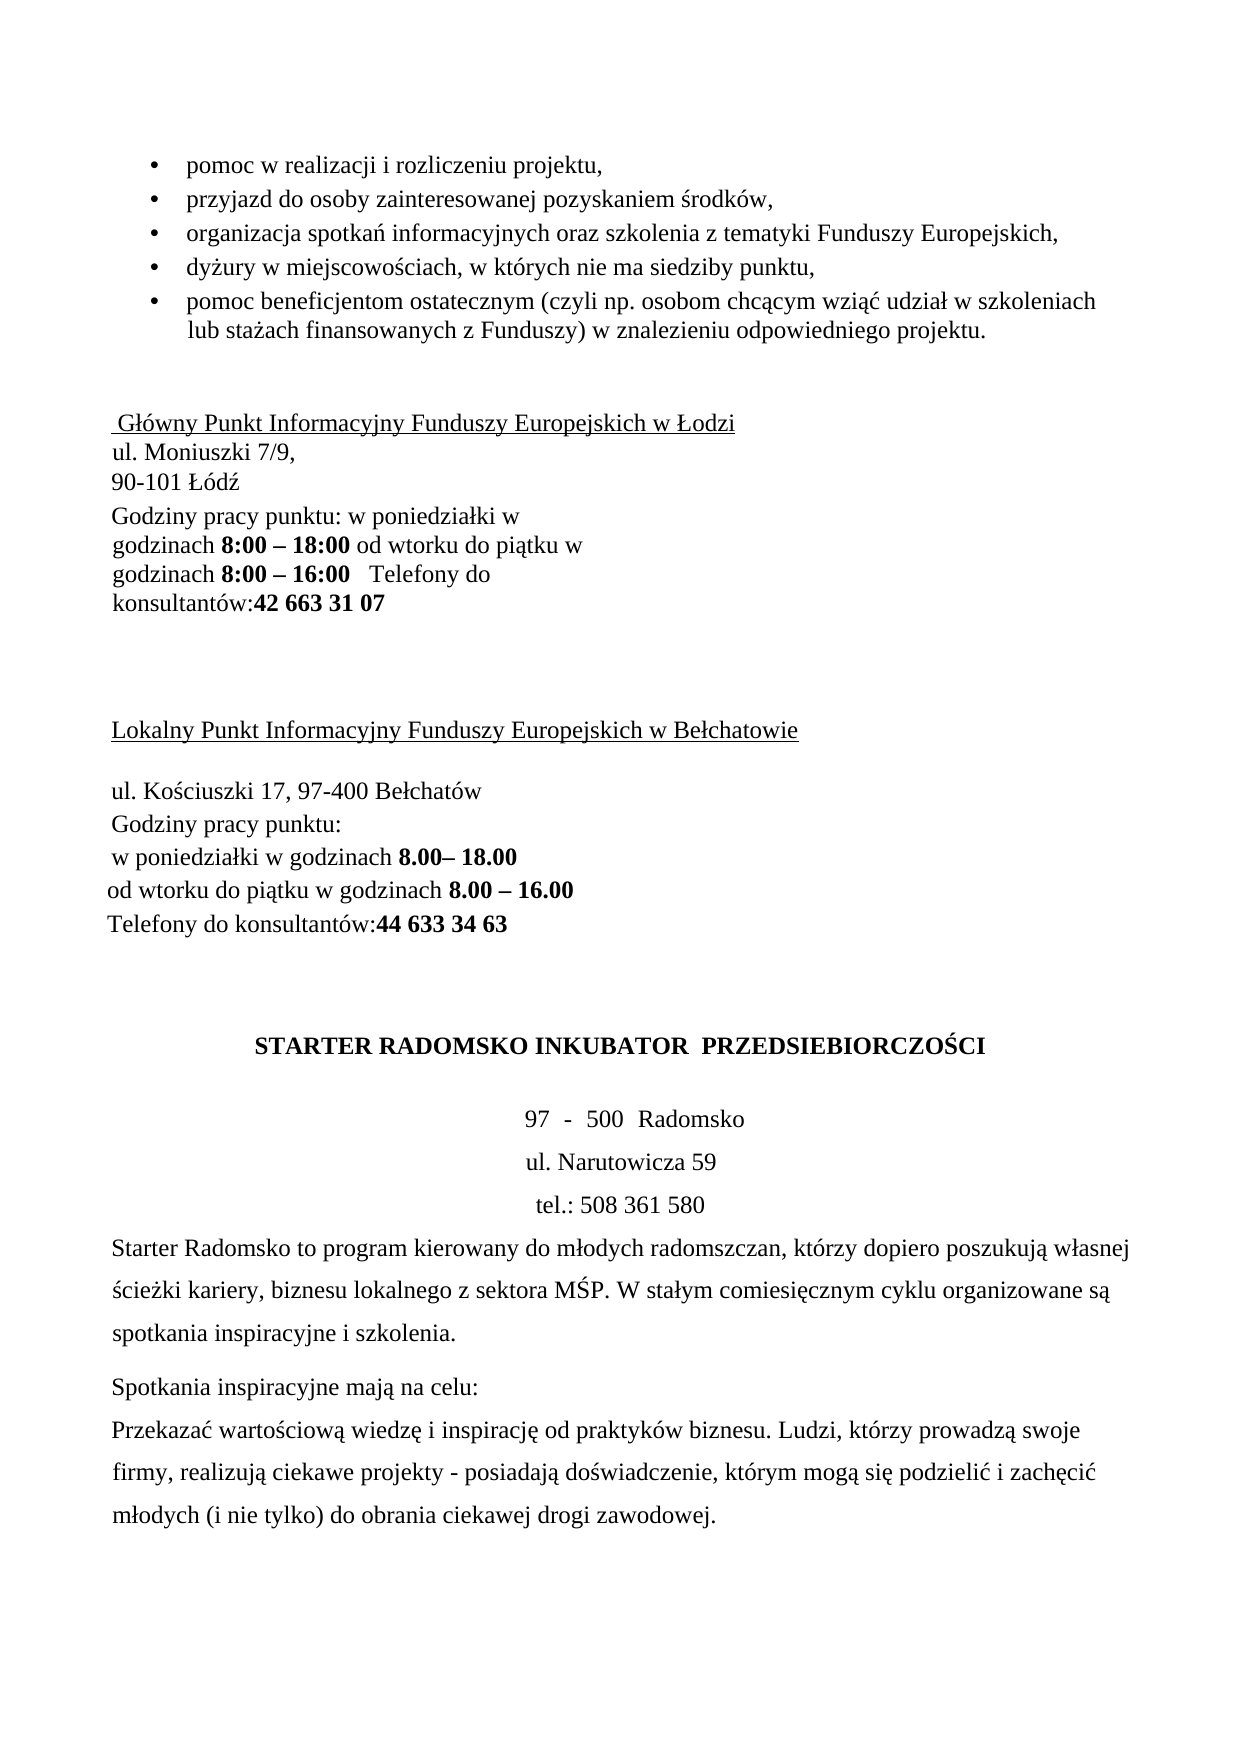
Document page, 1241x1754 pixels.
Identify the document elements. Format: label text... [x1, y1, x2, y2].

text lub stażach finansowanych z Funduszy) w znalezieniu odpowiedniego projektu. [187, 316, 1130, 344]
text Godziny pracy punktu: [111, 809, 580, 838]
text Główny Punkt Informacyjny Funduszy Europejskich w Łodzi ul. Moniuszki 7/9, [111, 408, 776, 466]
list organizacja spotkań informacyjnych oraz szkolenia z tematyki Funduszy Europejskich, [150, 218, 1130, 246]
subtitle STARTER RADOMSKO INKUBATOR PRZEDSIEBIORCZOŚCI [107, 1031, 1134, 1059]
list pomoc beneficjentom ostatecznym (czyli np. osobom chcącym wziąć udział w szkoleniach [150, 286, 1130, 314]
text ul. Kościuszki 17, 97-400 Bełchatów [111, 776, 580, 805]
text od wtorku do piątku w godzinach 8.00 – 16.00 [75, 876, 580, 904]
text Lokalny Punkt Informacyjny Funduszy Europejskich w Bełchatowie [111, 716, 1134, 744]
text w poniedziałki w godzinach 8.00– 18.00 [111, 842, 580, 871]
text Telefony do konsultantów:44 633 34 63 [75, 909, 580, 937]
text 90-101 Łódź [111, 467, 584, 496]
text Godziny pracy punktu: w poniedziałki w godzinach 8:00 – 18:00 od wtorku do piątku w godzinach 8:00 – 16:00 Telefony do konsultantów:42 663 31 07 [111, 501, 584, 617]
text Spotkania inspiracyjne mają na celu: [111, 1372, 1130, 1401]
text Przekazać wartościową wiedzę i inspirację od praktyków biznesu. Ludzi, którzy prowadzą swoje firmy, realizują ciekawe projekty - posiadają doświadczenie, którym mogą się podzielić i zachęcić młodych (i nie tylko) do obrania ciekawej drogi zawodowej. [111, 1415, 1132, 1529]
text 97 - 500 Radomsko ul. Narutowicza 59 [524, 1104, 745, 1176]
list przyjazd do osoby zainteresowanej pozyskaniem środków, [150, 184, 1130, 213]
text tel.: 508 361 580 [494, 1190, 747, 1219]
list pomoc w realizacji i rozliczeniu projektu, [150, 150, 1130, 179]
text Starter Radomsko to program kierowany do młodych radomszczan, którzy dopiero poszukują własnej ścieżki kariery, biznesu lokalnego z sektora MŚP. W stałym comiesięcznym cyklu organizowane są spotkania inspiracyjne i szkolenia. [111, 1233, 1132, 1347]
list dyżury w miejscowościach, w których nie ma siedziby punktu, [150, 251, 1130, 280]
